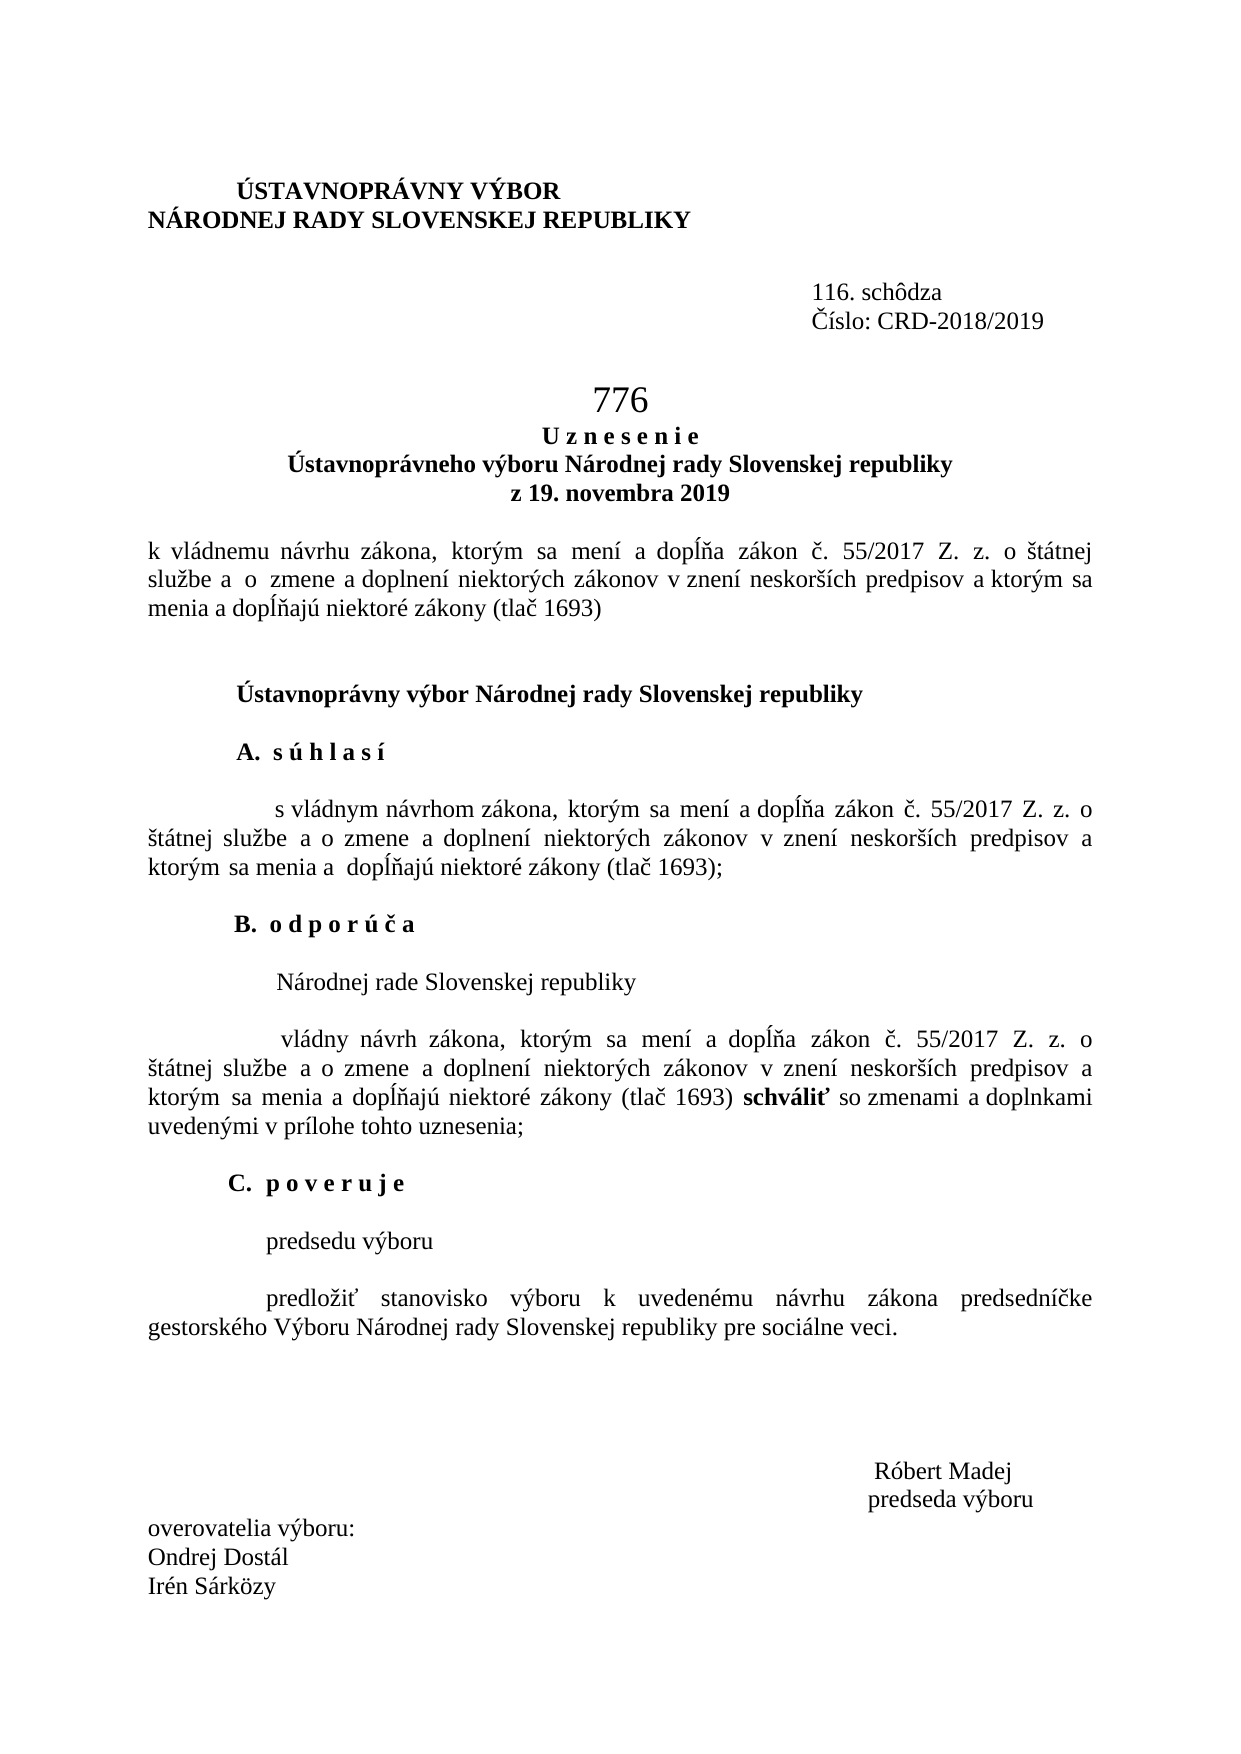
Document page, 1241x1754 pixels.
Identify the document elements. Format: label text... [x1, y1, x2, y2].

text C. p o v e r u j e [148, 1168, 1093, 1197]
text z 19. novembra 2019 [148, 478, 1093, 507]
text predložiť stanovisko výboru k uvedenému návrhu zákona predsedníčke gestorského Výboru Národnej rady Slovenskej republiky pre sociálne veci. [148, 1283, 1093, 1341]
text U z n e s e n i e [148, 421, 1093, 449]
text s vládnym návrhom zákona, ktorým sa mení a dopĺňa zákon č. 55/2017 Z. z. o štátnej službe a o zmene a doplnení niektorých zákonov v znení neskorších predpisov a ktorým sa menia a dopĺňajú niektoré zákony (tlač 1693); [148, 794, 1093, 881]
text B. o d p o r ú č a [148, 909, 1093, 938]
text 116. schôdza [148, 277, 1093, 306]
text overovatelia výboru: [148, 1513, 1093, 1542]
text Ondrej Dostál [148, 1542, 1093, 1571]
text A. s ú h l a s í [148, 737, 1093, 766]
text Ústavnoprávneho výboru Národnej rady Slovenskej republiky [148, 449, 1093, 478]
subtitle ÚSTAVNOPRÁVNY VÝBOR [236, 176, 1093, 205]
text predsedu výboru [148, 1226, 1093, 1254]
text vládny návrh zákona, ktorým sa mení a dopĺňa zákon č. 55/2017 Z. z. o štátnej službe a o zmene a doplnení niektorých zákonov v znení neskorších predpisov a ktorým sa menia a dopĺňajú niektoré zákony (tlač 1693) schváliť so zmenami a doplnkami uvedenými v prílohe tohto uznesenia; [148, 1024, 1093, 1139]
text Národnej rade Slovenskej republiky [148, 967, 1093, 996]
text NÁRODNEJ RADY SLOVENSKEJ REPUBLIKY [148, 205, 1093, 234]
text k vládnemu návrhu zákona, ktorým sa mení a dopĺňa zákon č. 55/2017 Z. z. o štátnej službe a o zmene a doplnení niektorých zákonov v znení neskorších predpisov a ktorým sa menia a dopĺňajú niektoré zákony (tlač 1693) [148, 536, 1093, 622]
text Ústavnoprávny výbor Národnej rady Slovenskej republiky [148, 679, 1093, 708]
text predseda výboru [738, 1484, 1093, 1513]
text Číslo: CRD-2018/2019 [729, 306, 1093, 334]
text Róbert Madej [148, 1456, 1093, 1484]
text 776 [148, 378, 1093, 421]
text Irén Sárkӧzy [148, 1571, 1093, 1599]
